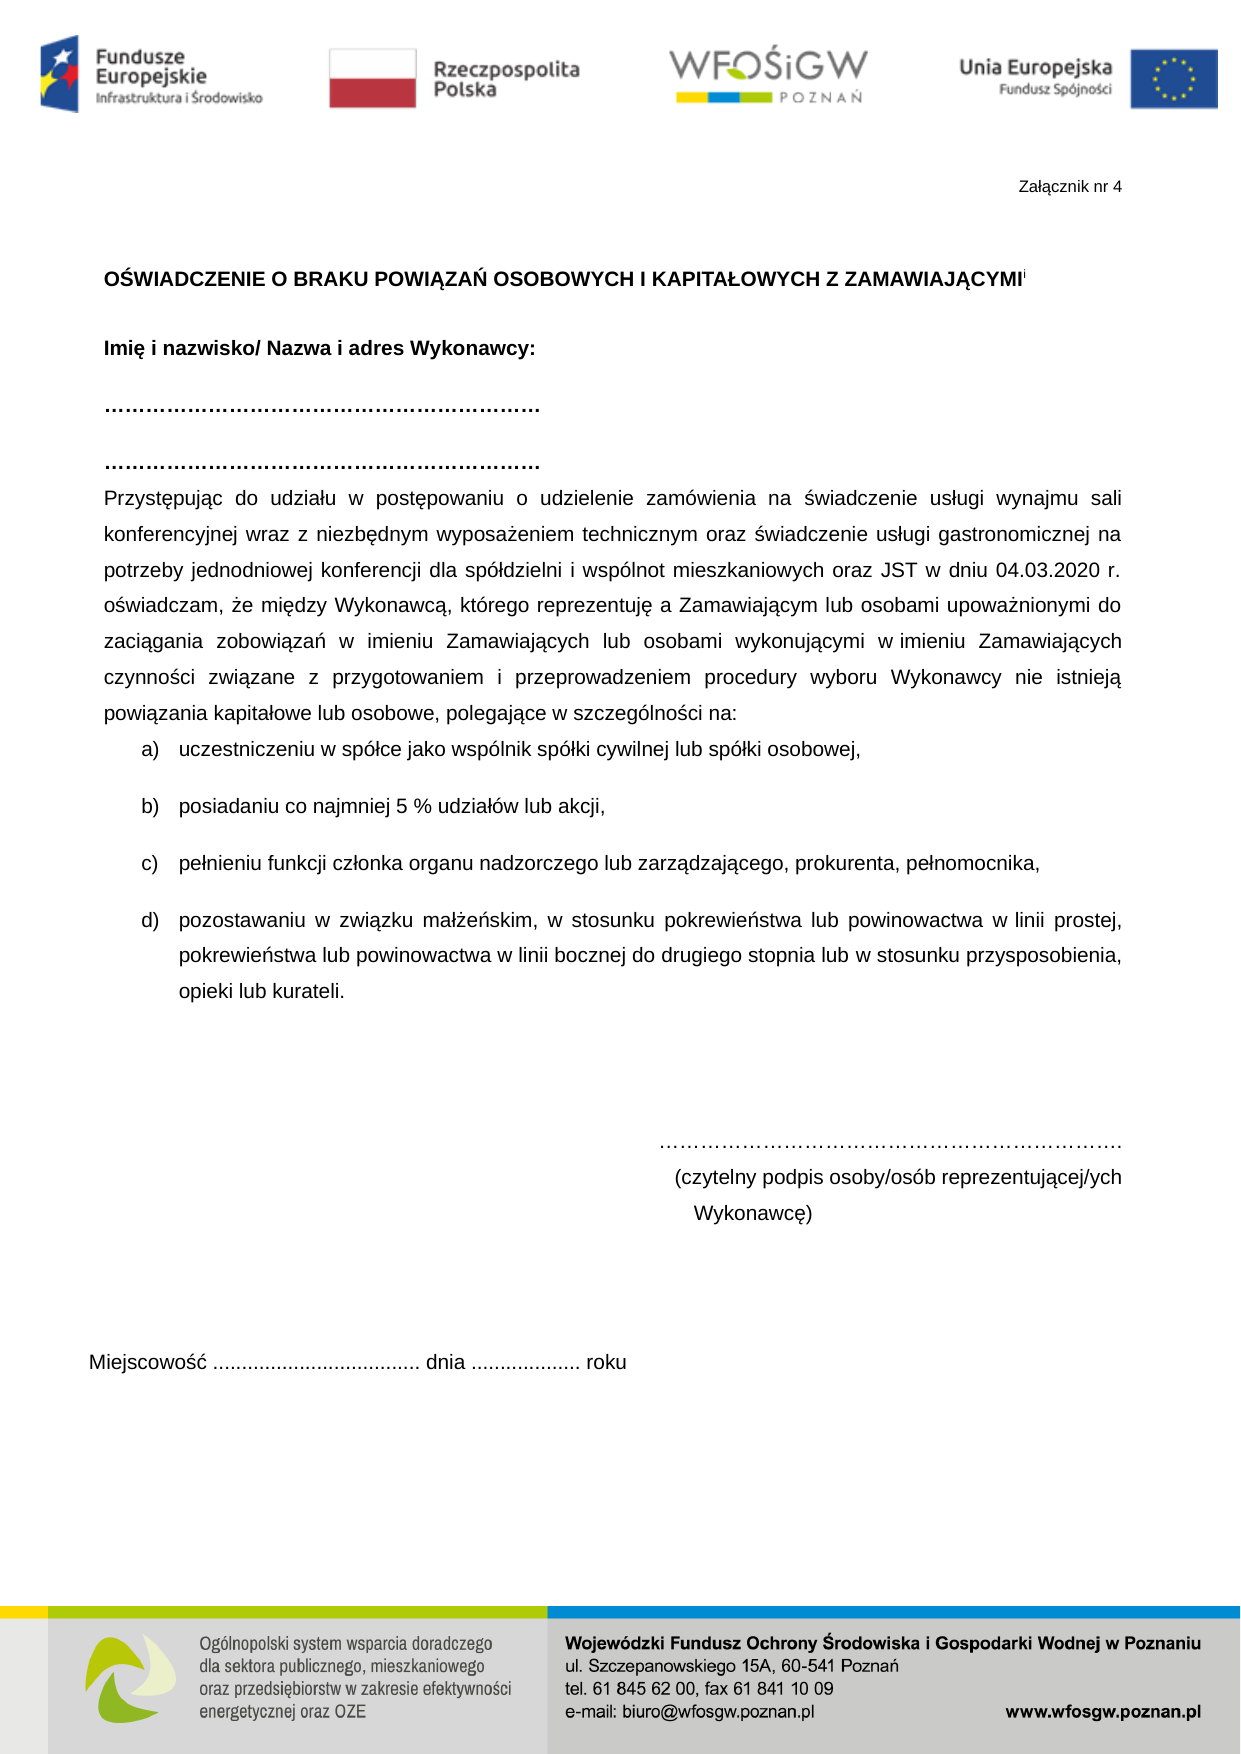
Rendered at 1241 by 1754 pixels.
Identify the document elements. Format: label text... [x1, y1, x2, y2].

text (czytelny podpis osoby/osób reprezentującej/ych [103, 1165, 1122, 1189]
list posiadaniu co najmniej 5 % udziałów lub akcji, [141, 794, 1122, 818]
list pełnieniu funkcji członka organu nadzorczego lub zarządzającego, prokurenta, pełnomocnika, [141, 851, 1122, 874]
text ……………………………………………………… [103, 449, 1122, 473]
list pozostawaniu w związku małżeńskim, w stosunku pokrewieństwa lub powinowactwa w linii prostej, pokrewieństwa lub powinowactwa w linii bocznej do drugiego stopnia lub w stosunku przysposobienia, opieki lub kurateli. [141, 907, 1122, 1003]
list uczestniczeniu w spółce jako wspólnik spółki cywilnej lub spółki osobowej, [141, 737, 1122, 761]
picture [40, 35, 1218, 113]
text Imię i nazwisko/ Nazwa i adres Wykonawcy: [103, 336, 1122, 360]
text OŚWIADCZENIE O BRAKU POWIĄZAŃ OSOBOWYCH I KAPITAŁOWYCH Z ZAMAWIAJĄCYMI [103, 267, 1122, 291]
text Załącznik nr 4 [103, 177, 1122, 196]
text ……………………………………………………… [103, 393, 1122, 417]
text …………………………………………………………. [103, 1129, 1122, 1153]
text Miejscowość .................................... dnia ................... roku [89, 1350, 1122, 1374]
text Wykonawcę) [103, 1201, 1122, 1224]
text Przystępując do udziału w postępowaniu o udzielenie zamówienia na świadczenie usługi wynajmu sali konferencyjnej wraz z niezbędnym wyposażeniem technicznym oraz świadczenie usługi gastronomicznej na potrzeby jednodniowej konferencji dla spółdzielni i wspólnot mieszkaniowych oraz JST w dniu 04.03.2020 r. oświadczam, że między Wykonawcą, którego reprezentuję a Zamawiającym lub osobami upoważnionymi do zaciągania zobowiązań w imieniu Zamawiających lub osobami wykonującymi w imieniu Zamawiających czynności związane z przygotowaniem i przeprowadzeniem procedury wyboru Wykonawcy nie istnieją powiązania kapitałowe lub osobowe, polegające w szczególności na: [103, 486, 1122, 725]
picture [0, 1606, 1241, 1754]
